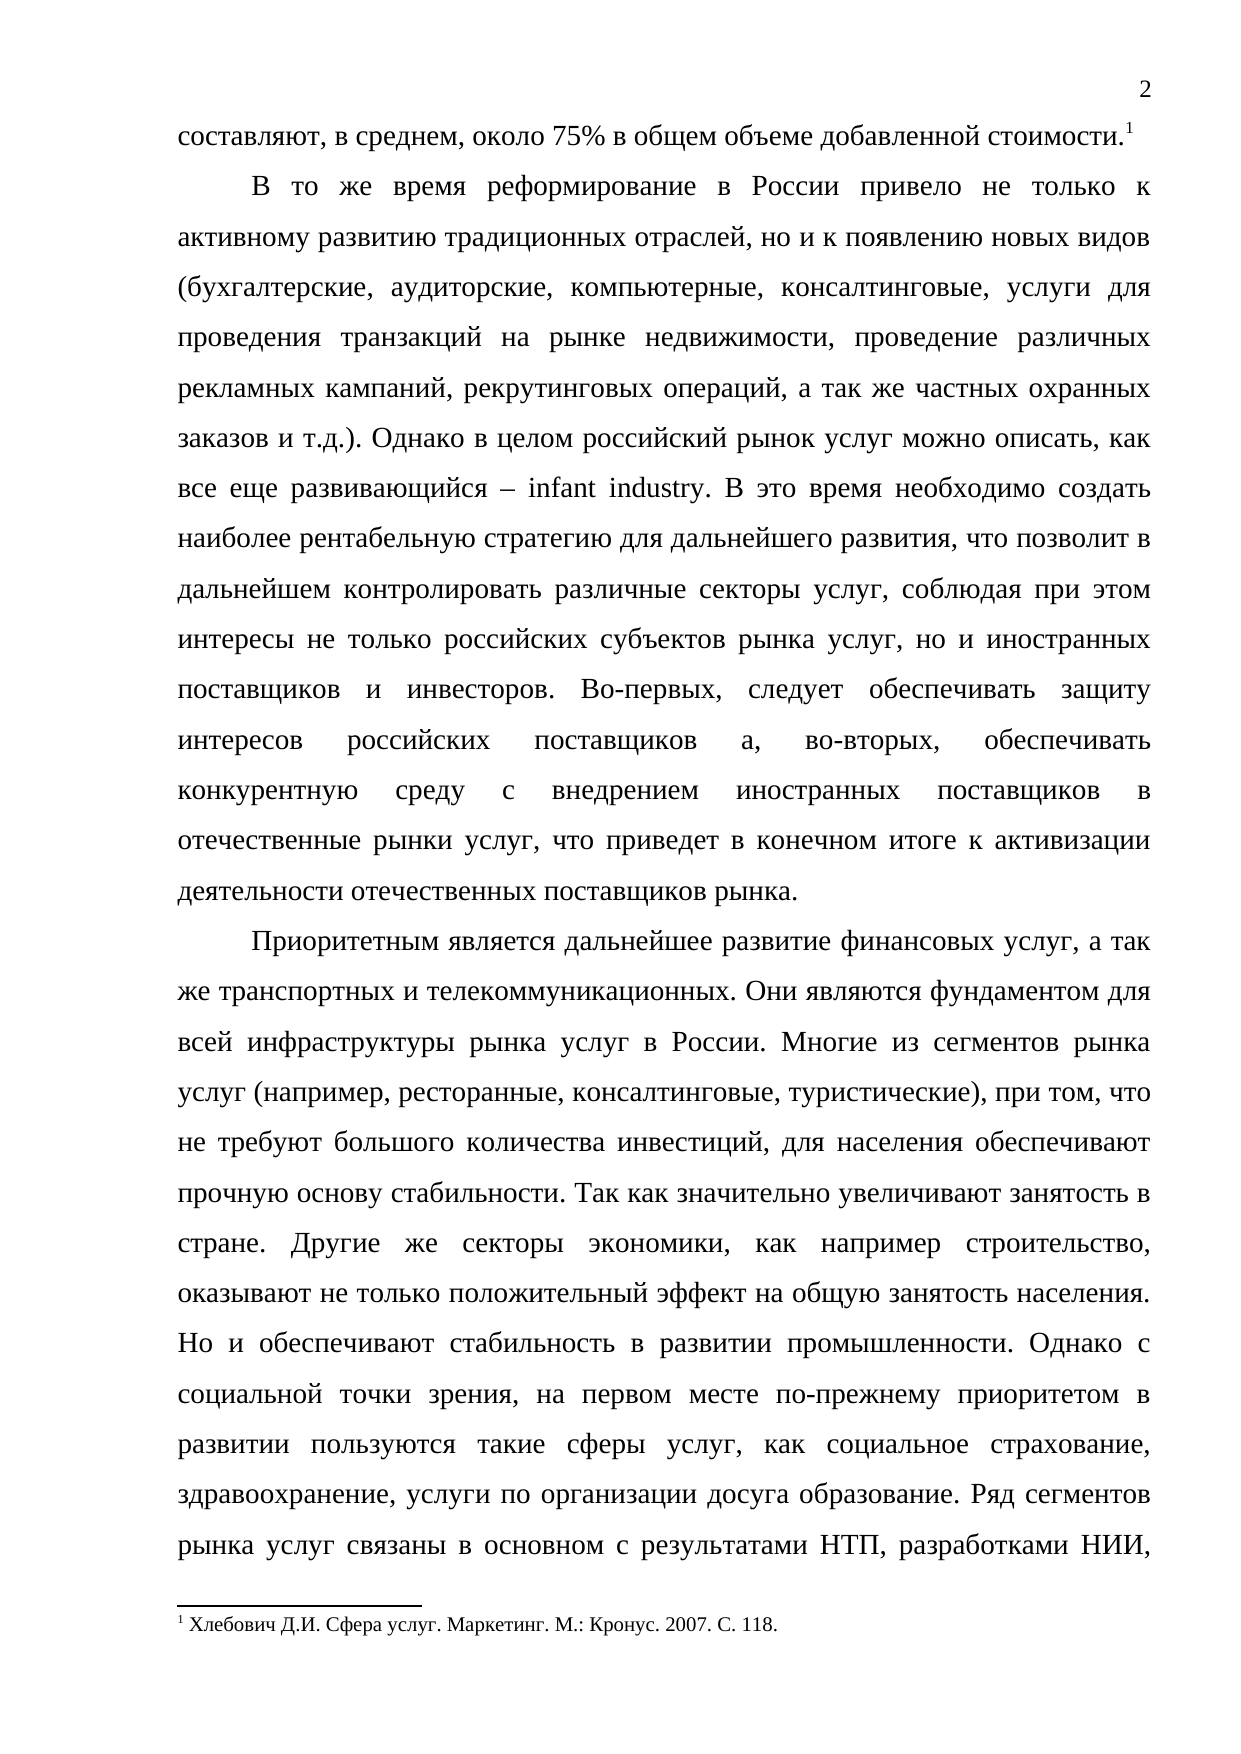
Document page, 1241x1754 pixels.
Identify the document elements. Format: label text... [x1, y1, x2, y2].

text В то же время реформирование в России привело не только к активному развитию традиционных отраслей, но и к появлению новых видов (бухгалтерские, аудиторские, компьютерные, консалтинговые, услуги для проведения транзакций на рынке недвижимости, проведение различных рекламных кампаний, рекрутинговых операций, а так же частных охранных заказов и т.д.). Однако в целом российский рынок услуг можно описать, как все еще развивающийся – infant industry. В это время необходимо создать наиболее рентабельную стратегию для дальнейшего развития, что позволит в дальнейшем контролировать различные секторы услуг, соблюдая при этом интересы не только российских субъектов рынка услуг, но и иностранных поставщиков и инвесторов. Во-первых, следует обеспечивать защиту интересов российских поставщиков а, во-вторых, обеспечивать конкурентную среду с внедрением иностранных поставщиков в отечественные рынки услуг, что приведет в конечном итоге к активизации деятельности отечественных поставщиков рынка. [177, 168, 1152, 906]
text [177, 923, 1152, 1560]
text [177, 118, 1152, 152]
